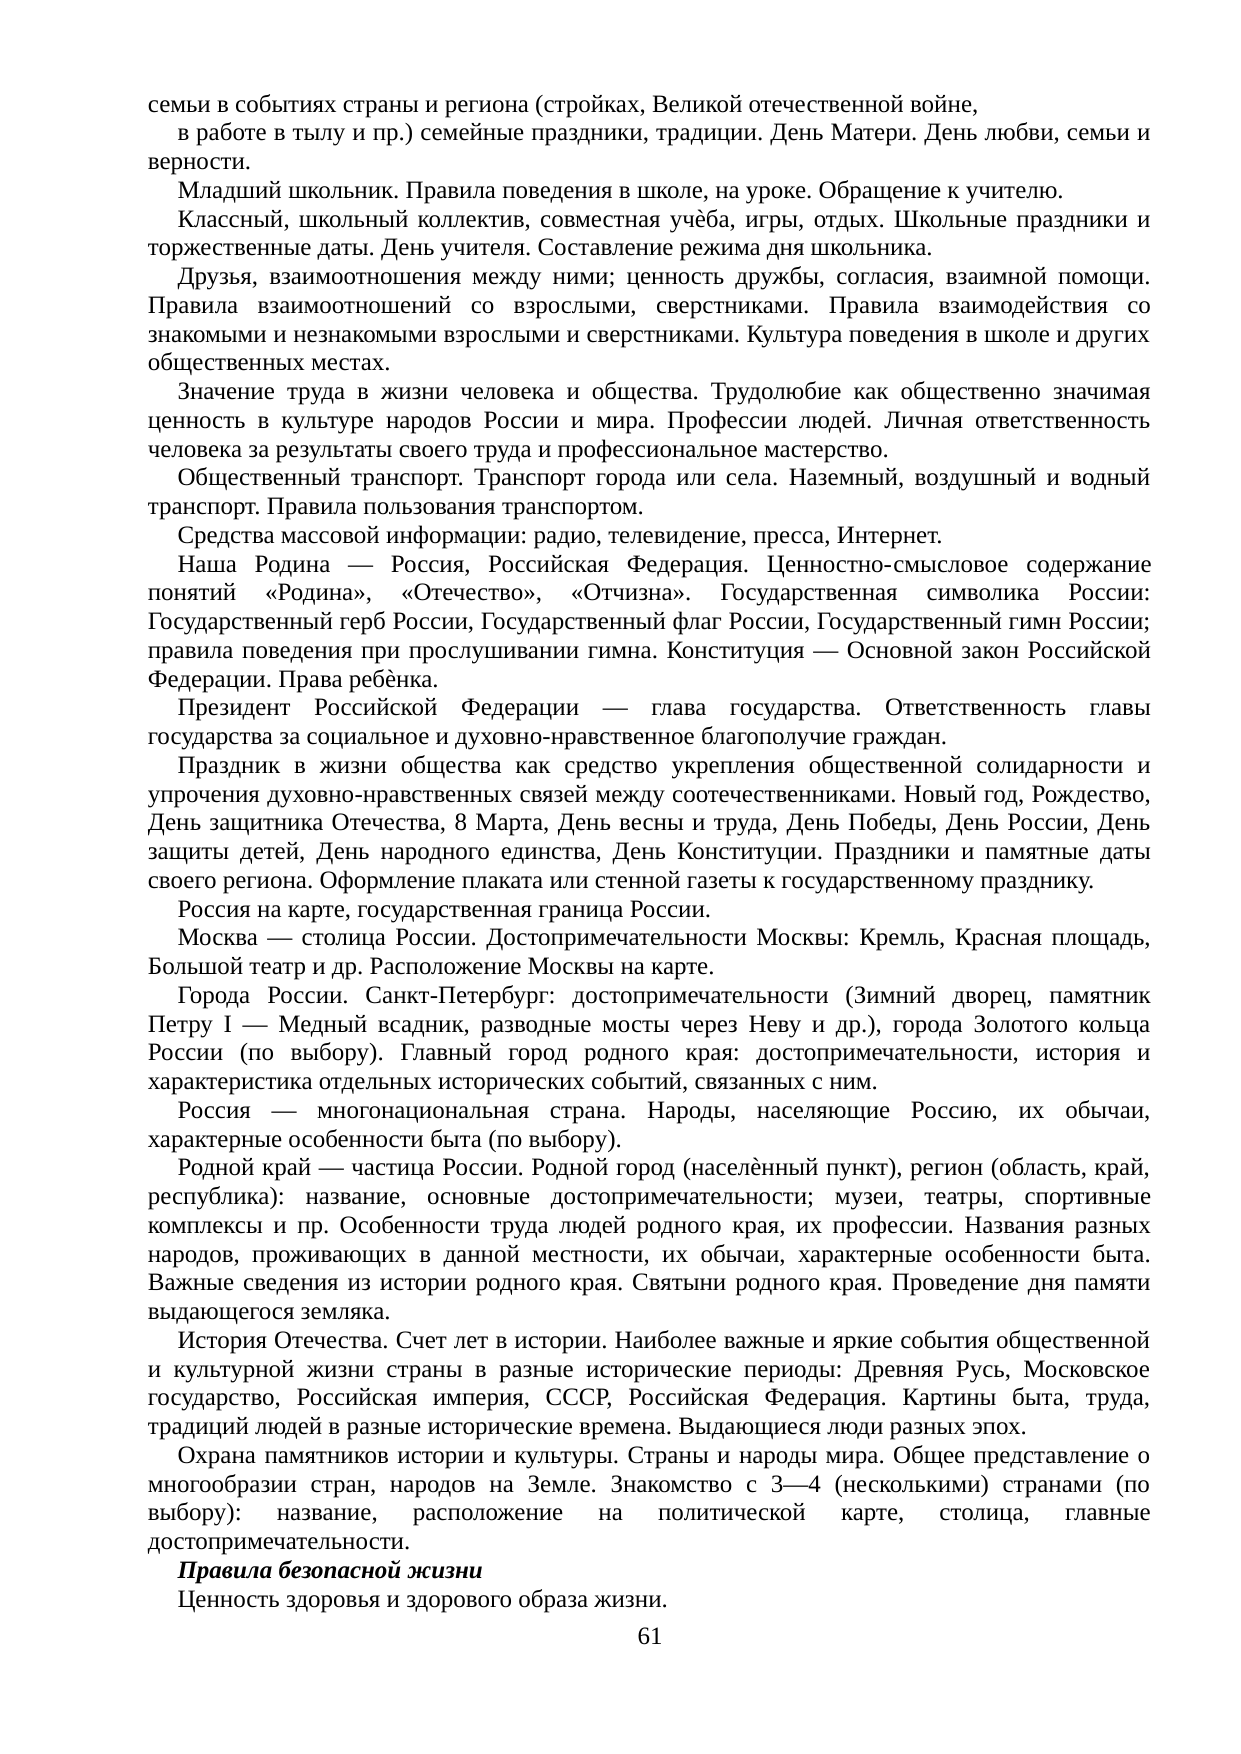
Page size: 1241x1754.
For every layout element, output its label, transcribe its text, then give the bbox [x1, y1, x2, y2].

text Средства массовой информации: радио, телевидение, пресса, Интернет. [148, 520, 1152, 549]
text История Отечества. Счет лет в истории. Наиболее важные и яркие события общественной и культурной жизни страны в разные исторические периоды: Древняя Русь, Московское государство, Российская империя, СССР, Российская Федерация. Картины быта, труда, традиций людей в разные исторические времена. Выдающиеся люди разных эпох. [148, 1325, 1152, 1440]
text Значение труда в жизни человека и общества. Трудолюбие как общественно значимая ценность в культуре народов России и мира. Профессии людей. Личная ответственность человека за результаты своего труда и профессиональное мастерство. [148, 376, 1152, 462]
text Россия — многонациональная страна. Народы, населяющие Россию, их обычаи, характерные особенности быта (по выбору). [148, 1095, 1152, 1152]
text Праздник в жизни общества как средство укрепления общественной солидарности и упрочения духовно-нравственных связей между соотечественниками. Новый год, Рождество, День защитника Отечества, 8 Марта, День весны и труда, День Победы, День России, День защиты детей, День народного единства, День Конституции. Праздники и памятные даты своего региона. Оформление плаката или стенной газеты к государственному празднику. [148, 750, 1152, 894]
text Родной край — частица России. Родной город (населѐнный пункт), регион (область, край, республика): название, основные достопримечательности; музеи, театры, спортивные комплексы и пр. Особенности труда людей родного края, их профессии. Названия разных народов, проживающих в данной местности, их обычаи, характерные особенности быта. Важные сведения из истории родного края. Святыни родного края. Проведение дня памяти выдающегося земляка. [148, 1152, 1152, 1325]
text Москва — столица России. Достопримечательности Москвы: Кремль, Красная площадь, Большой театр и др. Расположение Москвы на карте. [148, 922, 1152, 980]
text Младший школьник. Правила поведения в школе, на уроке. Обращение к учителю. [148, 175, 1152, 204]
text Охрана памятников истории и культуры. Страны и народы мира. Общее представление о многообразии стран, народов на Земле. Знакомство с 3—4 (несколькими) странами (по выбору): название, расположение на политической карте, столица, главные достопримечательности. [148, 1440, 1152, 1555]
text Друзья, взаимоотношения между ними; ценность дружбы, согласия, взаимной помощи. Правила взаимоотношений со взрослыми, сверстниками. Правила взаимодействия со знакомыми и незнакомыми взрослыми и сверстниками. Культура поведения в школе и других общественных местах. [148, 261, 1152, 376]
text Наша Родина — Россия, Российская Федерация. Ценностно-смысловое содержание понятий «Родина», «Отечество», «Отчизна». Государственная символика России: Государственный герб России, Государственный флаг России, Государственный гимн России; правила поведения при прослушивании гимна. Конституция — Основной закон Российской Федерации. Права ребѐнка. [148, 549, 1152, 692]
text Президент Российской Федерации — глава государства. Ответственность главы государства за социальное и духовно-нравственное благополучие граждан. [148, 692, 1152, 750]
text Общественный транспорт. Транспорт города или села. Наземный, воздушный и водный транспорт. Правила пользования транспортом. [148, 462, 1152, 520]
text в работе в тылу и пр.) семейные праздники, традиции. День Матери. День любви, семьи и верности. [148, 117, 1152, 175]
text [148, 89, 1152, 117]
text Города России. Санкт-Петербург: достопримечательности (Зимний дворец, памятник Петру I — Медный всадник, разводные мосты через Неву и др.), города Золотого кольца России (по выбору). Главный город родного края: достопримечательности, история и характеристика отдельных исторических событий, связанных с ним. [148, 980, 1152, 1095]
text Ценность здоровья и здорового образа жизни. [148, 1584, 1152, 1612]
text Классный, школьный коллектив, совместная учѐба, игры, отдых. Школьные праздники и торжественные даты. День учителя. Составление режима дня школьника. [148, 204, 1152, 261]
text Правила безопасной жизни [148, 1555, 1152, 1584]
text Россия на карте, государственная граница России. [148, 894, 1152, 922]
